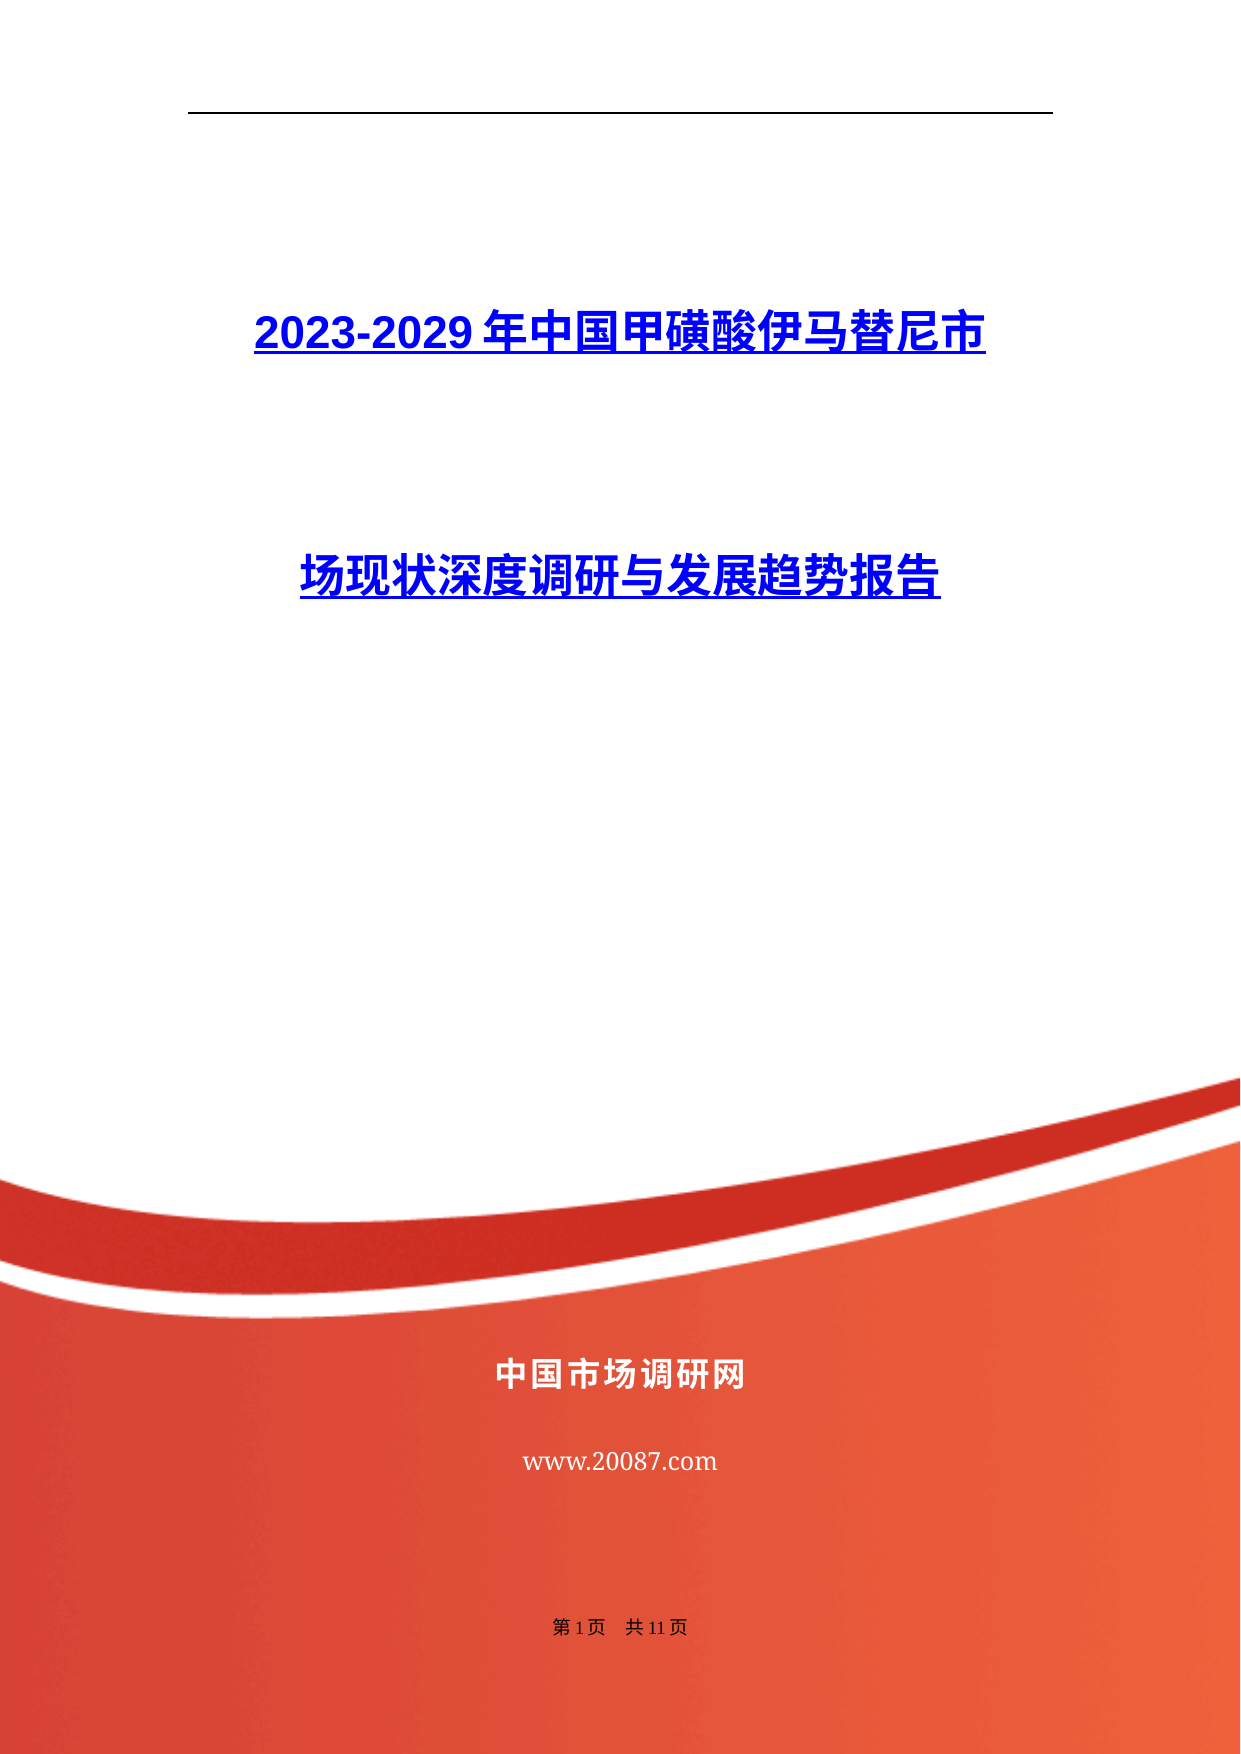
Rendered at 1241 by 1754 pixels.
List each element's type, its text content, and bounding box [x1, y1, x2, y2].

text www.20087.com [187, 1428, 1053, 1493]
table_header 2023-2029年中国甲磺酸伊马替尼市场现状深度调研与发展趋势报告 [188, 207, 1053, 773]
subtitle 中国市场调研网 [187, 1339, 1053, 1404]
picture [0, 1006, 1241, 1754]
